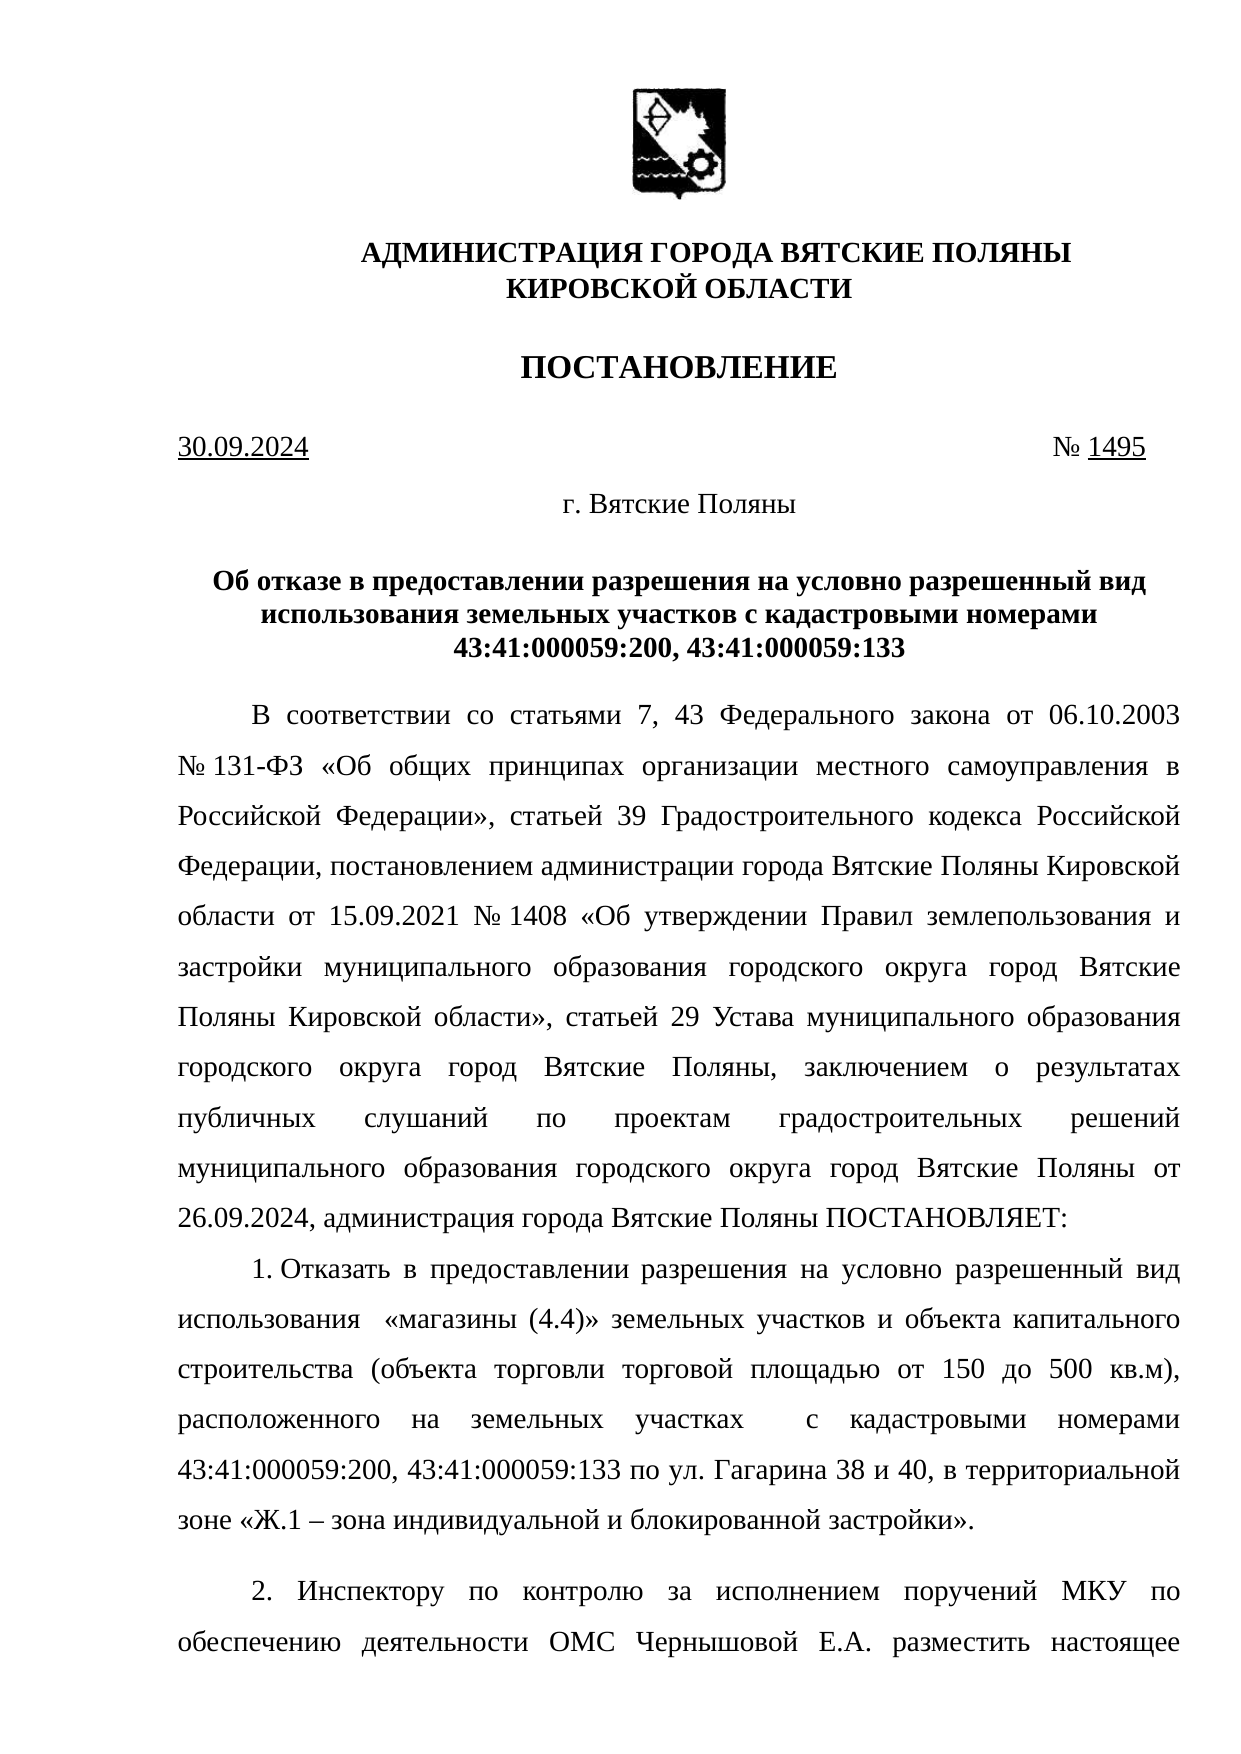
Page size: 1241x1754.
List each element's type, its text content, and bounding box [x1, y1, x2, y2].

picture [632, 88, 727, 200]
text КИРОВСКОЙ ОБЛАСТИ [177, 271, 1181, 304]
text г. Вятские Поляны [177, 486, 1181, 520]
text АДМИНИСТРАЦИЯ ГОРОДА ВЯТСКИЕ ПОЛЯНЫ [177, 199, 1181, 271]
text 1. Отказать в предоставлении разрешения на условно разрешенный вид использования «магазины (4.4)» земельных участков и объекта капитального строительства (объекта торговли торговой площадью от 150 до 500 кв.м), расположенного на земельных участках с кадастровыми номерами 43:41:000059:200, 43:41:000059:133 по ул. Гагарина 38 и 40, в территориальной зоне «Ж.1 – зона индивидуальной и блокированной застройки». [177, 1251, 1181, 1536]
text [177, 1573, 1181, 1657]
text Об отказе в предоставлении разрешения на условно разрешенный вид [177, 563, 1181, 597]
text 30.09.2024 № 1495 [177, 429, 1181, 462]
text ПОСТАНОВЛЕНИЕ [177, 347, 1181, 386]
text использования земельных участков с кадастровыми номерами 43:41:000059:200, 43:41:000059:133 [177, 597, 1181, 664]
text В соответствии со статьями 7, 43 Федерального закона от 06.10.2003 № 131-ФЗ «Об общих принципах организации местного самоуправления в Российской Федерации», статьей 39 Градостроительного кодекса Российской Федерации, постановлением администрации города Вятские Поляны Кировской области от 15.09.2021 № 1408 «Об утверждении Правил землепользования и застройки муниципального образования городского округа город Вятские Поляны Кировской области», статьей 29 Устава муниципального образования городского округа город Вятские Поляны, заключением о результатах публичных слушаний по проектам градостроительных решений муниципального образования городского округа город Вятские Поляны от 26.09.2024, администрация города Вятские Поляны ПОСТАНОВЛЯЕТ: [177, 697, 1181, 1234]
